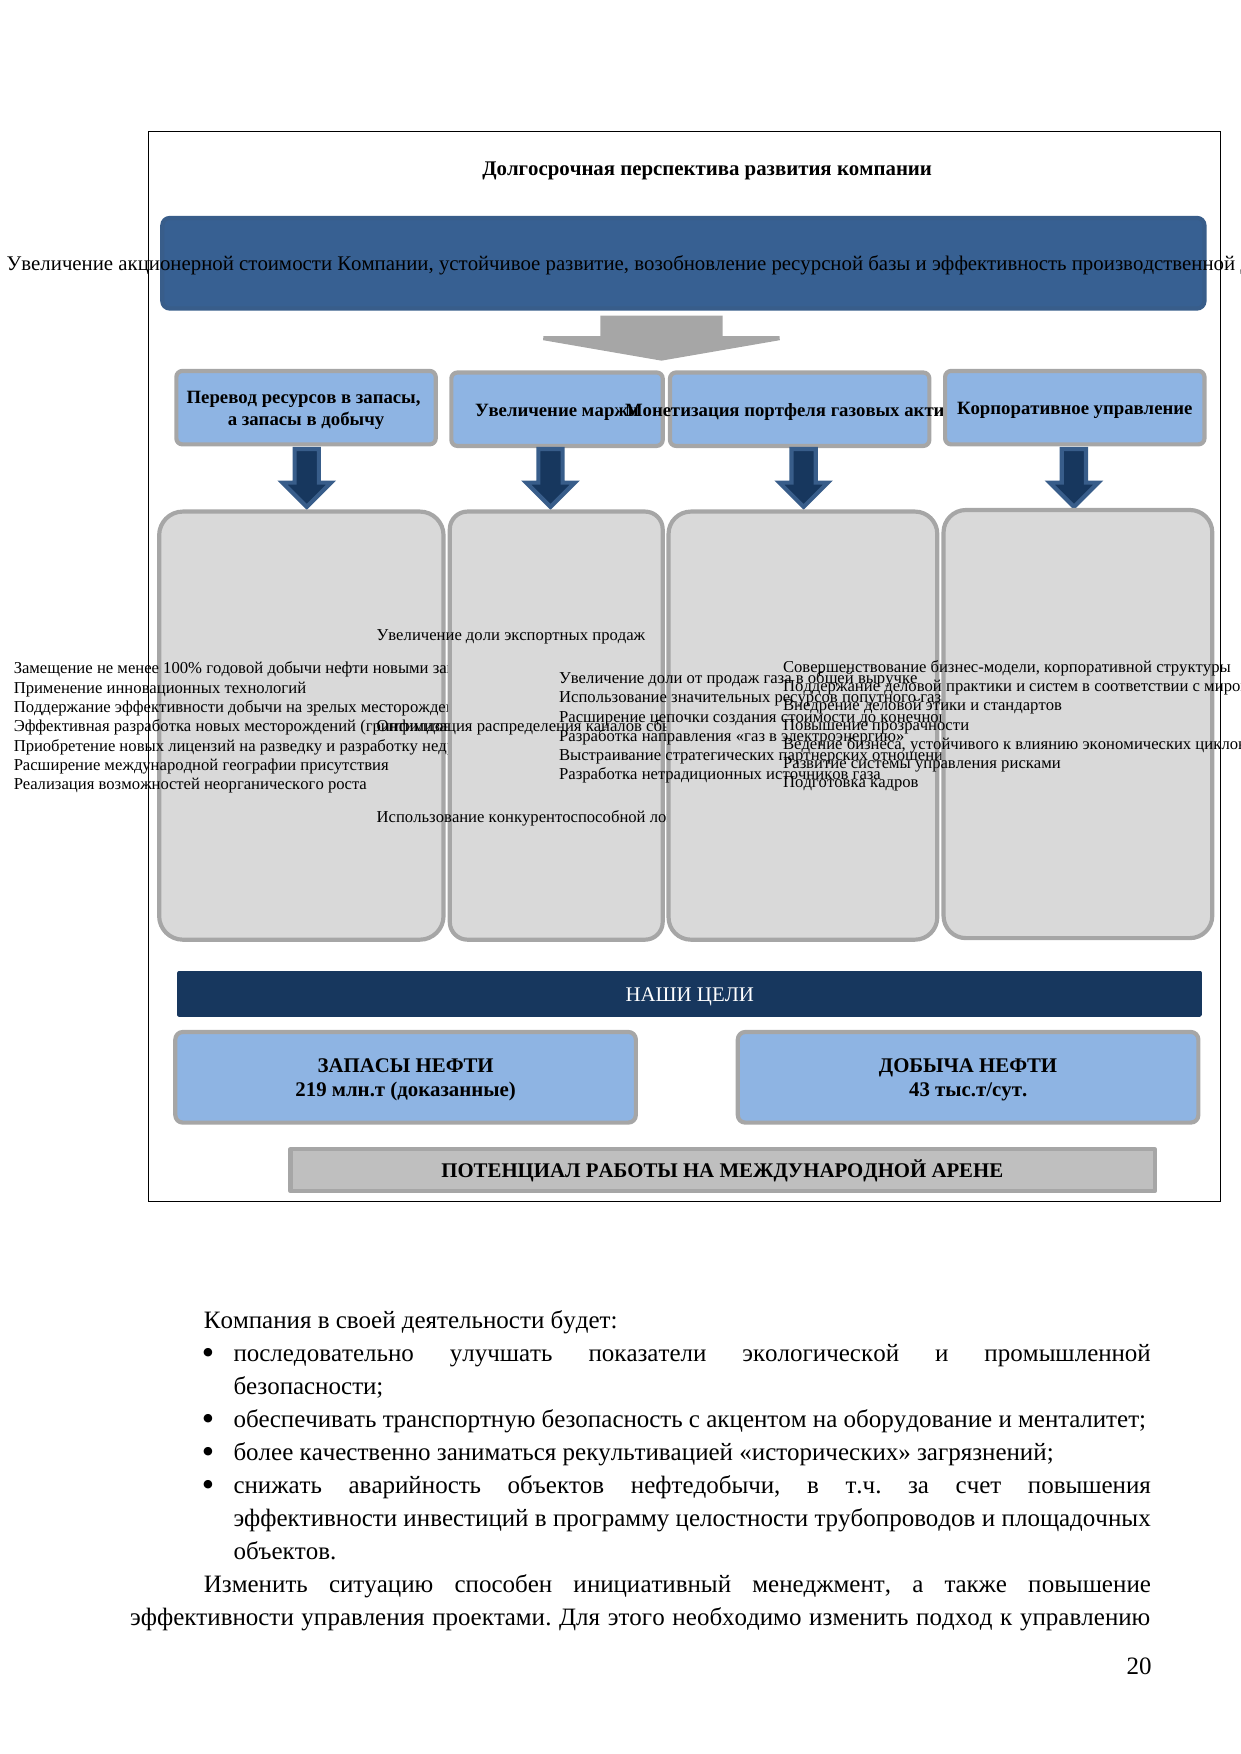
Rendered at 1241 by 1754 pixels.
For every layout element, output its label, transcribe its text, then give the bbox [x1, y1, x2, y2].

list снижать аварийность объектов нефтедобычи, в т.ч. за счет повышения эффективности инвестиций в программу целостности трубопроводов и площадочных объектов. [204, 1470, 1152, 1565]
list последовательно улучшать показатели экологической и промышленной безопасности; [204, 1338, 1152, 1399]
list обеспечивать транспортную безопасность с акцентом на оборудование и менталитет; [204, 1404, 1152, 1433]
list более качественно заниматься рекультивацией «исторических» загрязнений; [204, 1437, 1152, 1466]
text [130, 1569, 1152, 1631]
text Компания в своей деятельности будет: [130, 1305, 1152, 1333]
